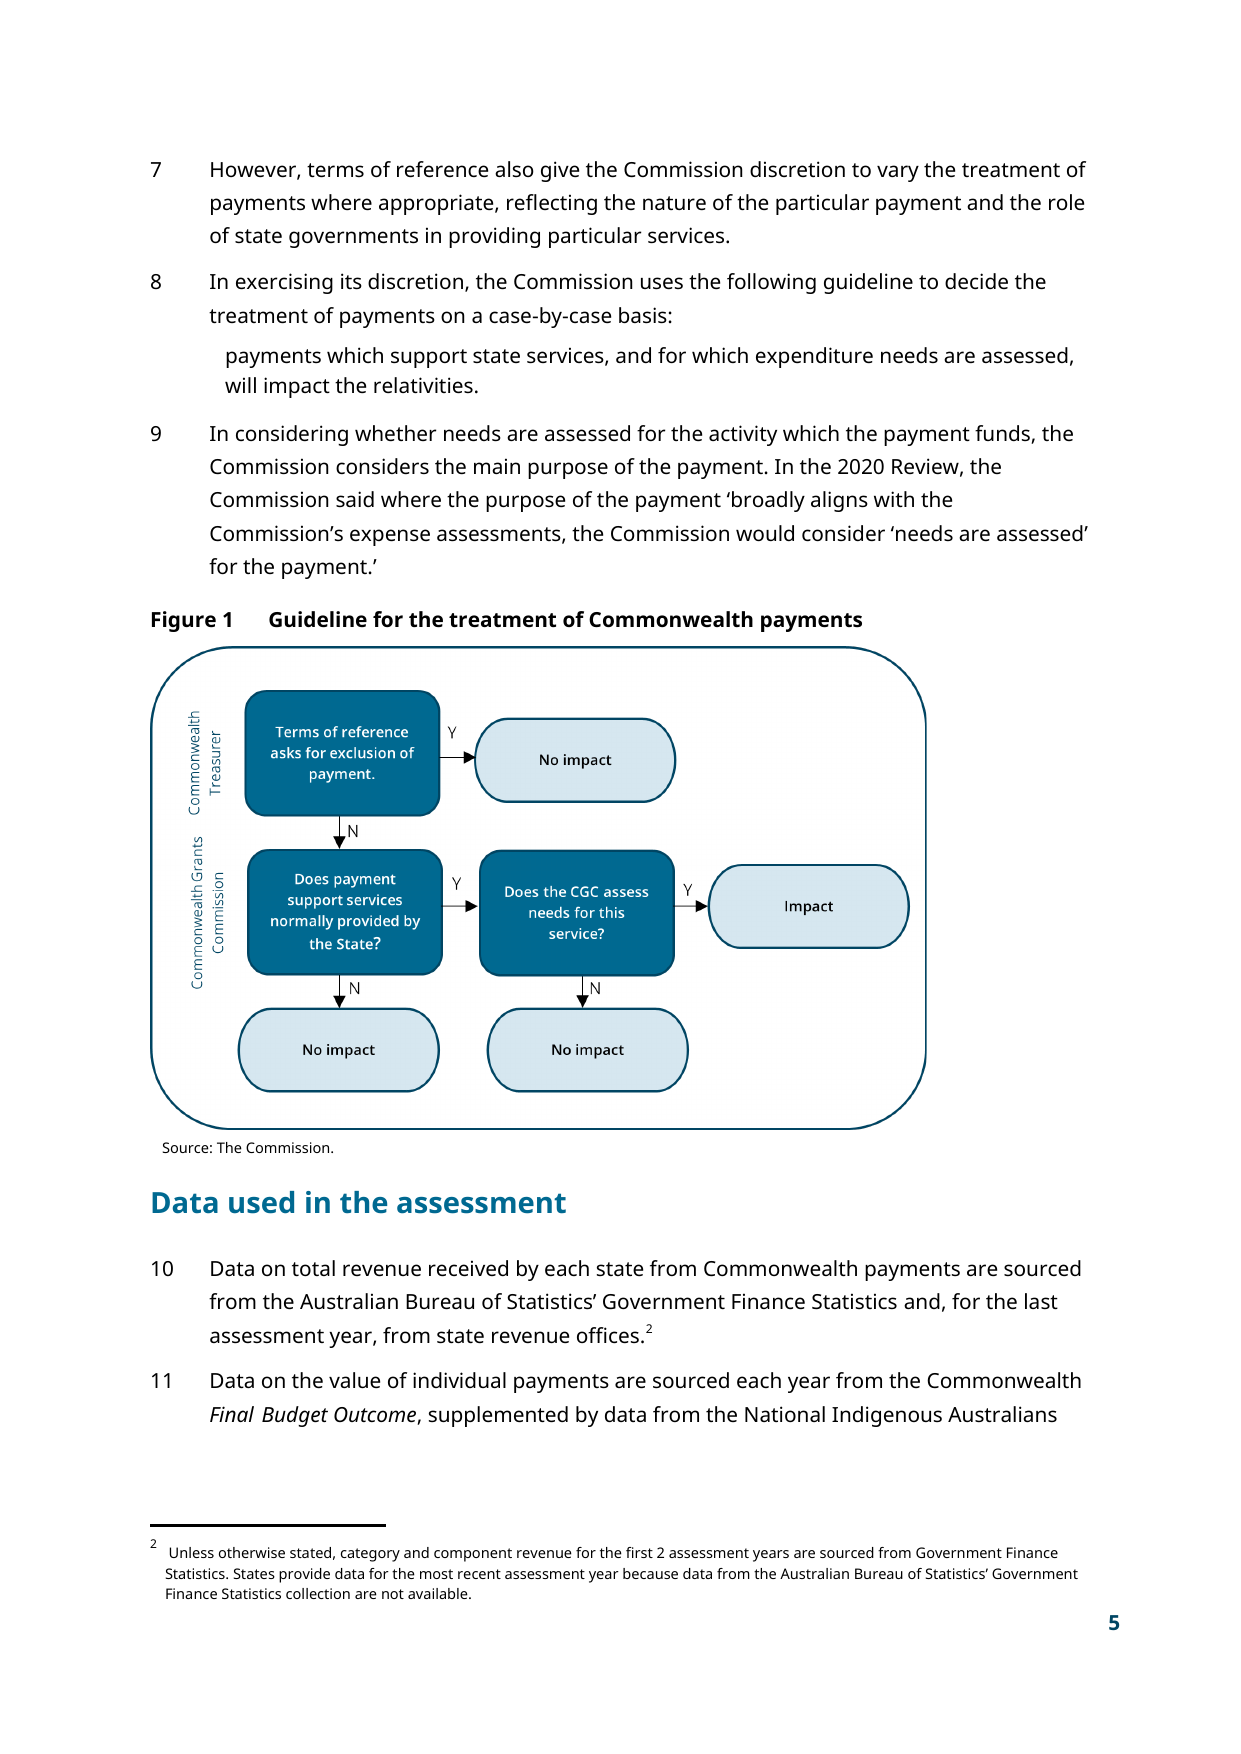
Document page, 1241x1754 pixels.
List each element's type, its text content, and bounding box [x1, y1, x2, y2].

subtitle Data used in the assessment [150, 1183, 1090, 1222]
picture [859, 646, 927, 712]
picture [862, 1065, 927, 1130]
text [150, 1362, 1090, 1428]
picture [150, 1062, 215, 1130]
text Source: The Commission. [162, 1138, 1090, 1158]
picture [153, 649, 924, 1127]
text Figure 1 Guideline for the treatment of Commonwealth payments [150, 605, 1090, 634]
text In exercising its discretion, the Commission uses the following guideline to decide the treatment of payments on a case-by-case basis: [150, 262, 1090, 329]
text In considering whether needs are assessed for the activity which the payment funds, the Commission considers the main purpose of the payment. In the 2020 Review, the Commission said where the purpose of the payment ‘broadly aligns with the Commission’s expense assessments, the Commission would consider ‘needs are assessed’ for the payment.’ [150, 414, 1090, 580]
picture [150, 646, 219, 715]
text Data on total revenue received by each state from Commonwealth payments are sourced from the Australian Bureau of Statistics’ Government Finance Statistics and, for the last assessment year, from state revenue offices. [150, 1249, 1090, 1349]
list payments which support state services, and for which expenditure needs are assessed, will impact the relativities. [225, 342, 1090, 400]
text However, terms of reference also give the Commission discretion to vary the treatment of payments where appropriate, reflecting the nature of the particular payment and the role of state governments in providing particular services. [150, 150, 1090, 250]
